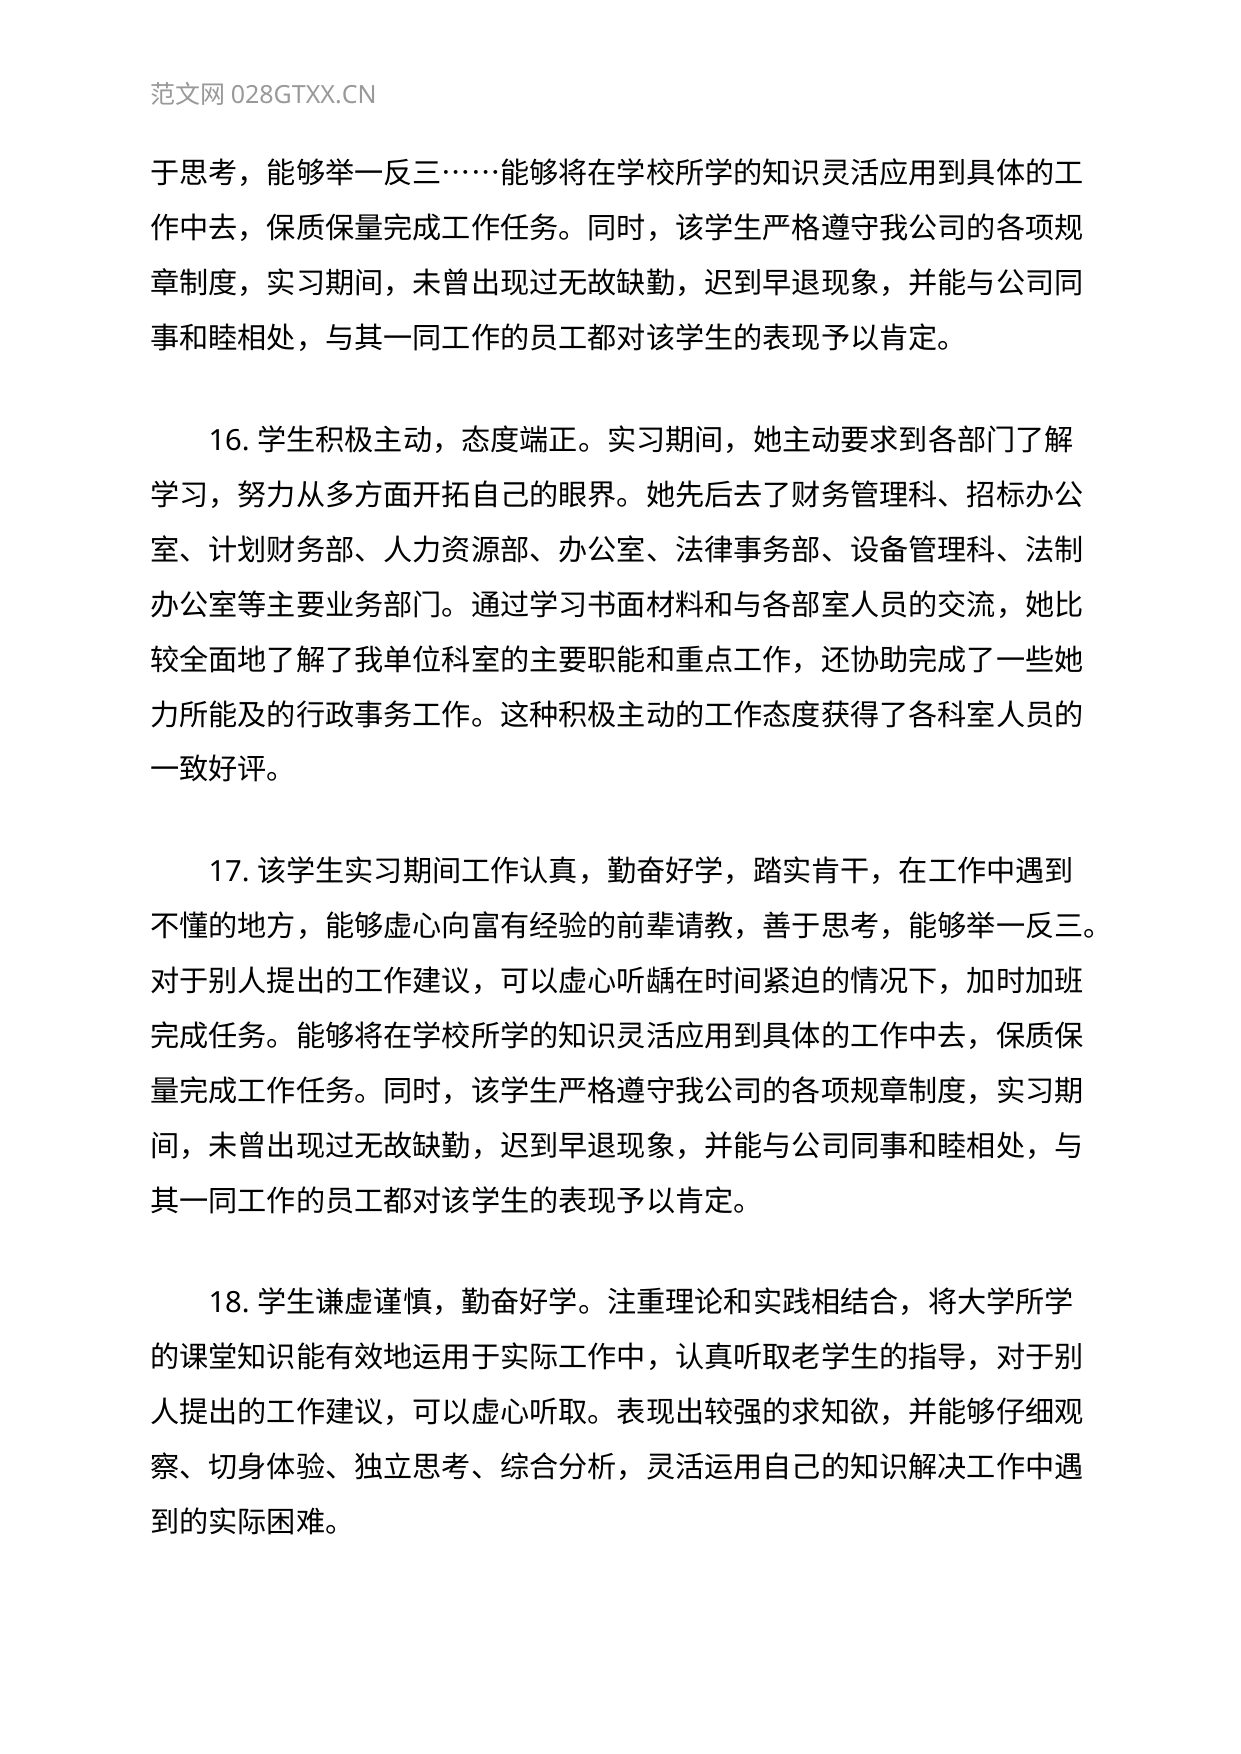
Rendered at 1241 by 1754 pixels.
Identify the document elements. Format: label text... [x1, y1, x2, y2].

text 16. 学生积极主动，态度端正。实习期间，她主动要求到各部门了解学习，努力从多方面开拓自己的眼界。她先后去了财务管理科、招标办公室、计划财务部、人力资源部、办公室、法律事务部、设备管理科、法制办公室等主要业务部门。通过学习书面材料和与各部室人员的交流，她比较全面地了解了我单位科室的主要职能和重点工作，还协助完成了一些她力所能及的行政事务工作。这种积极主动的工作态度获得了各科室人员的一致好评。 [150, 416, 1090, 788]
text 17. 该学生实习期间工作认真，勤奋好学，踏实肯干，在工作中遇到不懂的地方，能够虚心向富有经验的前辈请教，善于思考，能够举一反三。对于别人提出的工作建议，可以虚心听龋在时间紧迫的情况下，加时加班完成任务。能够将在学校所学的知识灵活应用到具体的工作中去，保质保量完成工作任务。同时，该学生严格遵守我公司的各项规章制度，实习期间，未曾出现过无故缺勤，迟到早退现象，并能与公司同事和睦相处，与其一同工作的员工都对该学生的表现予以肯定。 [150, 848, 1090, 1219]
text 18. 学生谦虚谨慎，勤奋好学。注重理论和实践相结合，将大学所学的课堂知识能有效地运用于实际工作中，认真听取老学生的指导，对于别人提出的工作建议，可以虚心听取。表现出较强的求知欲，并能够仔细观察、切身体验、独立思考、综合分析，灵活运用自己的知识解决工作中遇到的实际困难。 [150, 1279, 1090, 1541]
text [150, 150, 1090, 357]
